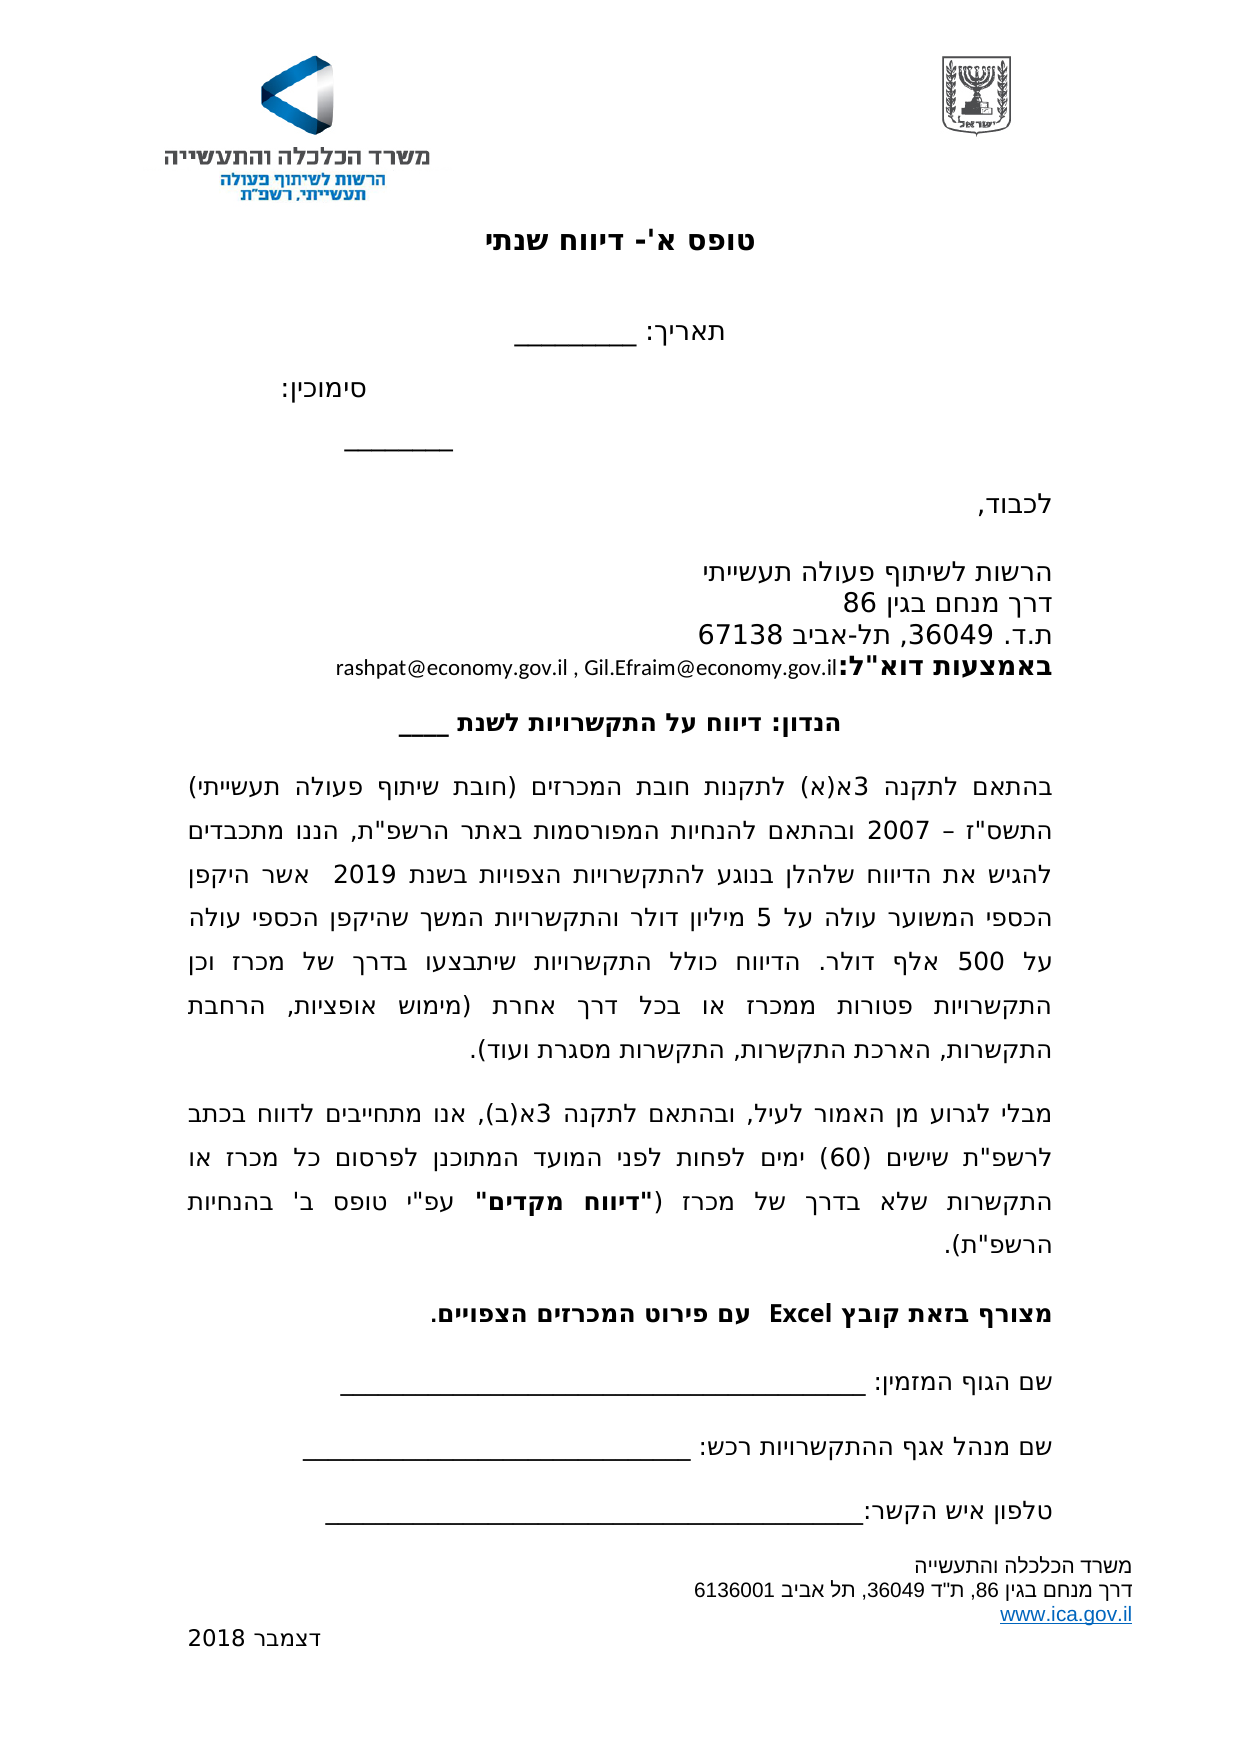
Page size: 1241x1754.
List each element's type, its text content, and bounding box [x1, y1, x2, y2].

text ת.ד. 36049, תל-אביב 67138 [187, 619, 1053, 651]
text מצורף בזאת קובץ Excel עם פירוט המכרזים הצפויים. [187, 1295, 1053, 1329]
text שם מנהל אגף ההתקשרויות רכש: _______________________________ [187, 1432, 1053, 1461]
text מבלי לגרוע מן האמור לעיל, ובהתאם לתקנה 3א(ב), אנו מתחייבים לדווח בכתב לרשפ"ת שישים (60) ימים לפחות לפני המועד המתוכנן לפרסום כל מכרז או התקשרות שלא בדרך של מכרז ("דיווח מקדים" עפ"י טופס ב' בהנחיות הרשפ"ת). [187, 1099, 1053, 1260]
text דרך מנחם בגין 86 [187, 588, 1053, 619]
text הרשות לשיתוף פעולה תעשייתי [187, 556, 1053, 588]
text בהתאם לתקנה 3א(א) לתקנות חובת המכרזים (חובת שיתוף פעולה תעשייתי) התשס"ז – 2007 ובהתאם להנחיות המפורסמות באתר הרשפ"ת, הננו מתכבדים להגיש את הדיווח שלהלן בנוגע להתקשרויות הצפויות בשנת 2019 אשר היקפן הכספי המשוער עולה על 5 מיליון דולר והתקשרויות המשך שהיקפן הכספי עולה על 500 אלף דולר. הדיווח כולל התקשרויות שיתבצעו בדרך של מכרז וכן התקשרויות פטורות ממכרז או בכל דרך אחרת (מימוש אופציות, הרחבת התקשרות, הארכת התקשרות, התקשרות מסגרת ועוד). [187, 772, 1053, 1064]
text לכבוד, [187, 488, 1053, 519]
text באמצעות דוא"ל:rashpat@economy.gov.il , Gil.Efraim@economy.gov.il [187, 651, 1053, 682]
text שם הגוף המזמין: __________________________________________ [187, 1367, 1053, 1396]
text תאריך: _________ [187, 283, 1053, 347]
text הנדון: דיווח על התקשרויות לשנת ____ [187, 708, 1053, 737]
text סימוכין: ________ [187, 372, 453, 451]
text טופס א'- דיווח שנתי [187, 209, 1053, 257]
picture [88, 43, 1148, 209]
text טלפון איש הקשר:___________________________________________ [187, 1496, 1053, 1526]
